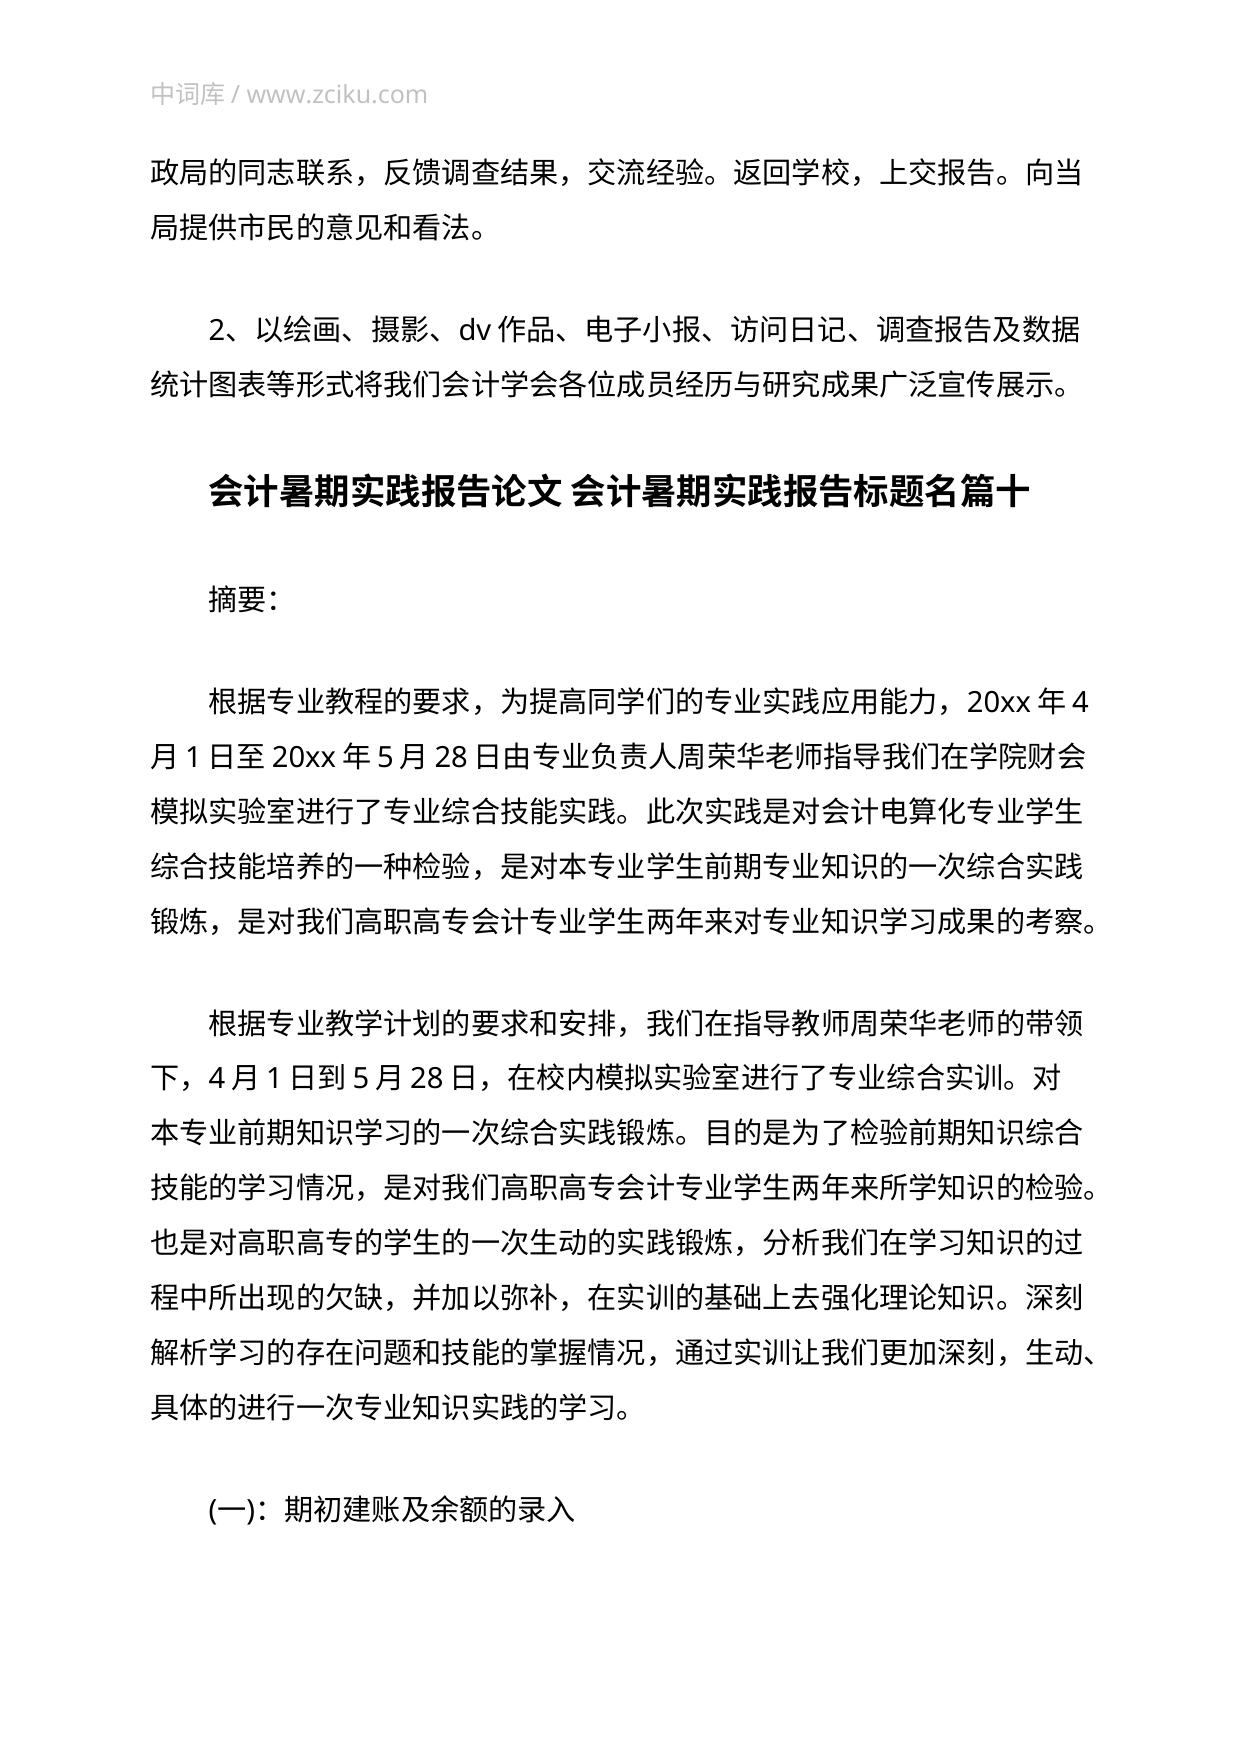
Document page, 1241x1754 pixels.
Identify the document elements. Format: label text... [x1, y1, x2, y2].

text 摘要： [150, 577, 1090, 619]
text 2、以绘画、摄影、dv作品、电子小报、访问日记、调查报告及数据统计图表等形式将我们会计学会各位成员经历与研究成果广泛宣传展示。 [150, 307, 1090, 404]
text 根据专业教学计划的要求和安排，我们在指导教师周荣华老师的带领下，4月1日到5月28日，在校内模拟实验室进行了专业综合实训。对本专业前期知识学习的一次综合实践锻炼。目的是为了检验前期知识综合技能的学习情况，是对我们高职高专会计专业学生两年来所学知识的检验。也是对高职高专的学生的一次生动的实践锻炼，分析我们在学习知识的过程中所出现的欠缺，并加以弥补，在实训的基础上去强化理论知识。深刻解析学习的存在问题和技能的掌握情况，通过实训让我们更加深刻，生动、具体的进行一次专业知识实践的学习。 [150, 1000, 1090, 1427]
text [150, 150, 1090, 247]
text (一)：期初建账及余额的录入 [150, 1486, 1090, 1529]
text 根据专业教程的要求，为提高同学们的专业实践应用能力，20xx年4月1日至20xx年5月28日由专业负责人周荣华老师指导我们在学院财会模拟实验室进行了专业综合技能实践。此次实践是对会计电算化专业学生综合技能培养的一种检验，是对本专业学生前期专业知识的一次综合实践锻炼，是对我们高职高专会计专业学生两年来对专业知识学习成果的考察。 [150, 679, 1090, 941]
text 会计暑期实践报告论文 会计暑期实践报告标题名篇十 [150, 463, 1090, 515]
